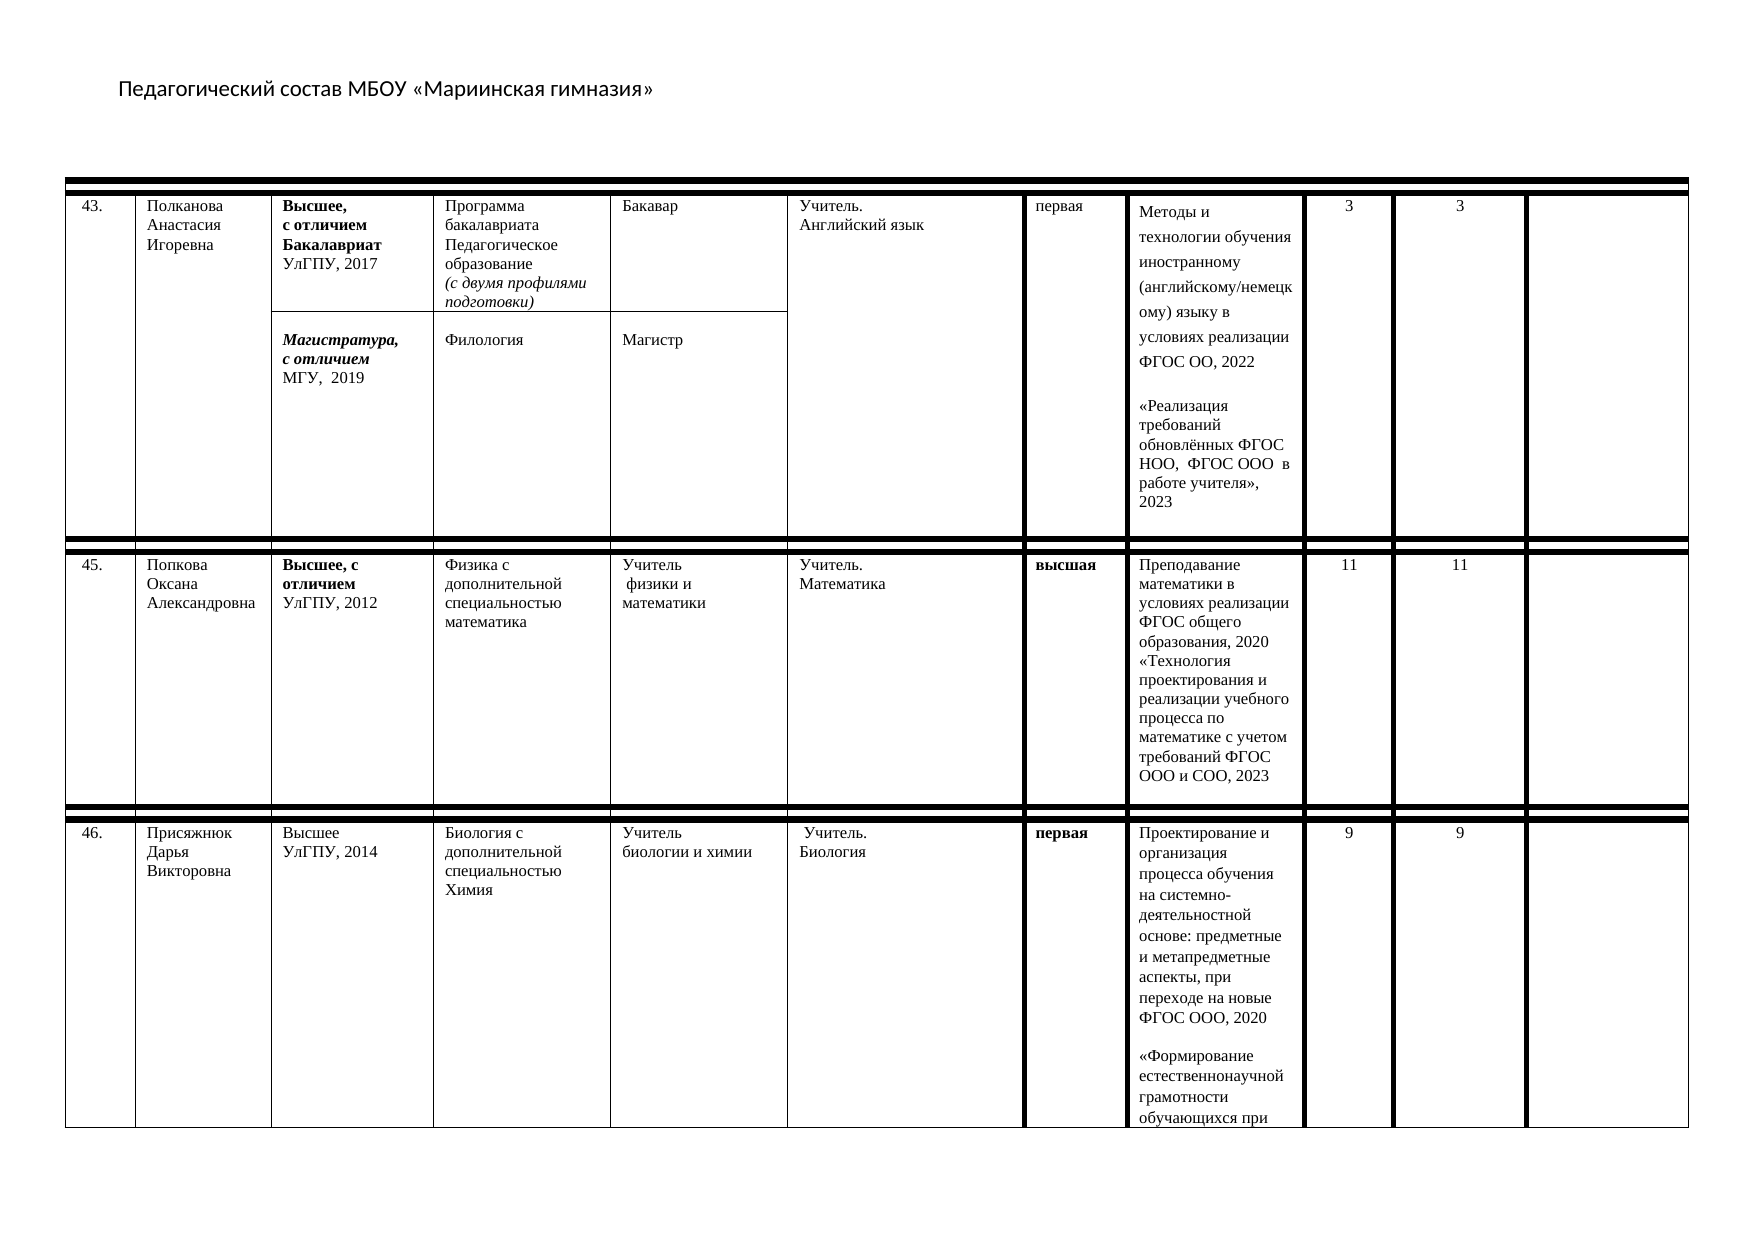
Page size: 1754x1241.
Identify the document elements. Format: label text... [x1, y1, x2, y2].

table_cell [66, 196, 135, 536]
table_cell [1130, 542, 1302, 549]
table_cell [66, 810, 135, 816]
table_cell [1130, 823, 1302, 1127]
table_cell Физика с дополнительной специальностью математика [434, 555, 610, 804]
table_cell высшая [1027, 555, 1125, 804]
table_cell [1529, 823, 1688, 1127]
table_cell первая [1027, 823, 1125, 1127]
table_cell [1529, 196, 1688, 536]
table_cell Учитель физики и математики [611, 555, 787, 804]
table_cell Программа бакалавриата Педагогическое образование (с двумя профилями подготовки) [434, 196, 610, 311]
table_cell [66, 542, 135, 549]
table_cell 3 [1396, 196, 1524, 536]
table_cell Полканова Анастасия Игоревна [136, 196, 271, 536]
table_cell Методы и технологии обучения иностранному (английскому/немецкому) языку в условиях реализации ФГОС ОО, 2022 «Реализация требований обновлённых ФГОС НОО, ФГОС ООО в работе учителя», 2023 [1130, 196, 1302, 536]
table_cell 11 [1396, 555, 1524, 804]
table_cell Учитель. Английский язык [788, 196, 1022, 536]
table_cell 9 [1396, 823, 1524, 1127]
table_cell [66, 823, 135, 1127]
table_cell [611, 823, 787, 1127]
table_cell Бакавар [611, 196, 787, 311]
table_cell Магистратура, с отличием МГУ, 2019 [272, 312, 433, 536]
table_cell [1529, 810, 1688, 816]
table_cell 9 [1307, 823, 1391, 1127]
table_cell Высшее УлГПУ, 2014 [272, 823, 433, 1127]
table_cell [434, 823, 610, 1127]
table_cell Филология [434, 312, 610, 536]
table_cell [66, 184, 135, 190]
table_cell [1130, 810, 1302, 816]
table_cell первая [1027, 196, 1125, 536]
table_cell [66, 555, 135, 804]
table_cell Попкова Оксана Александровна [136, 555, 271, 804]
table_cell Высшее, с отличием УлГПУ, 2012 [272, 555, 433, 804]
table_cell Преподавание математики в условиях реализации ФГОС общего образования, 2020 «Технология проектирования и реализации учебного процесса по математике с учетом требований ФГОС ООО и СОО, 2023 [1130, 555, 1302, 804]
table_cell Высшее, с отличием Бакалавриат УлГПУ, 2017 [272, 196, 433, 311]
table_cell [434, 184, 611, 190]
table_cell 11 [1307, 555, 1391, 804]
table_cell 3 [1307, 196, 1391, 536]
table_cell Магистр [611, 312, 787, 536]
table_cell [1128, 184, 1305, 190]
table_cell Учитель. Биология [788, 823, 1022, 1127]
table_cell Учитель. Математика [788, 555, 1022, 804]
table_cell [136, 823, 271, 1127]
table_cell [1529, 542, 1688, 549]
table_cell [1529, 555, 1688, 804]
table_cell [1526, 184, 1688, 190]
